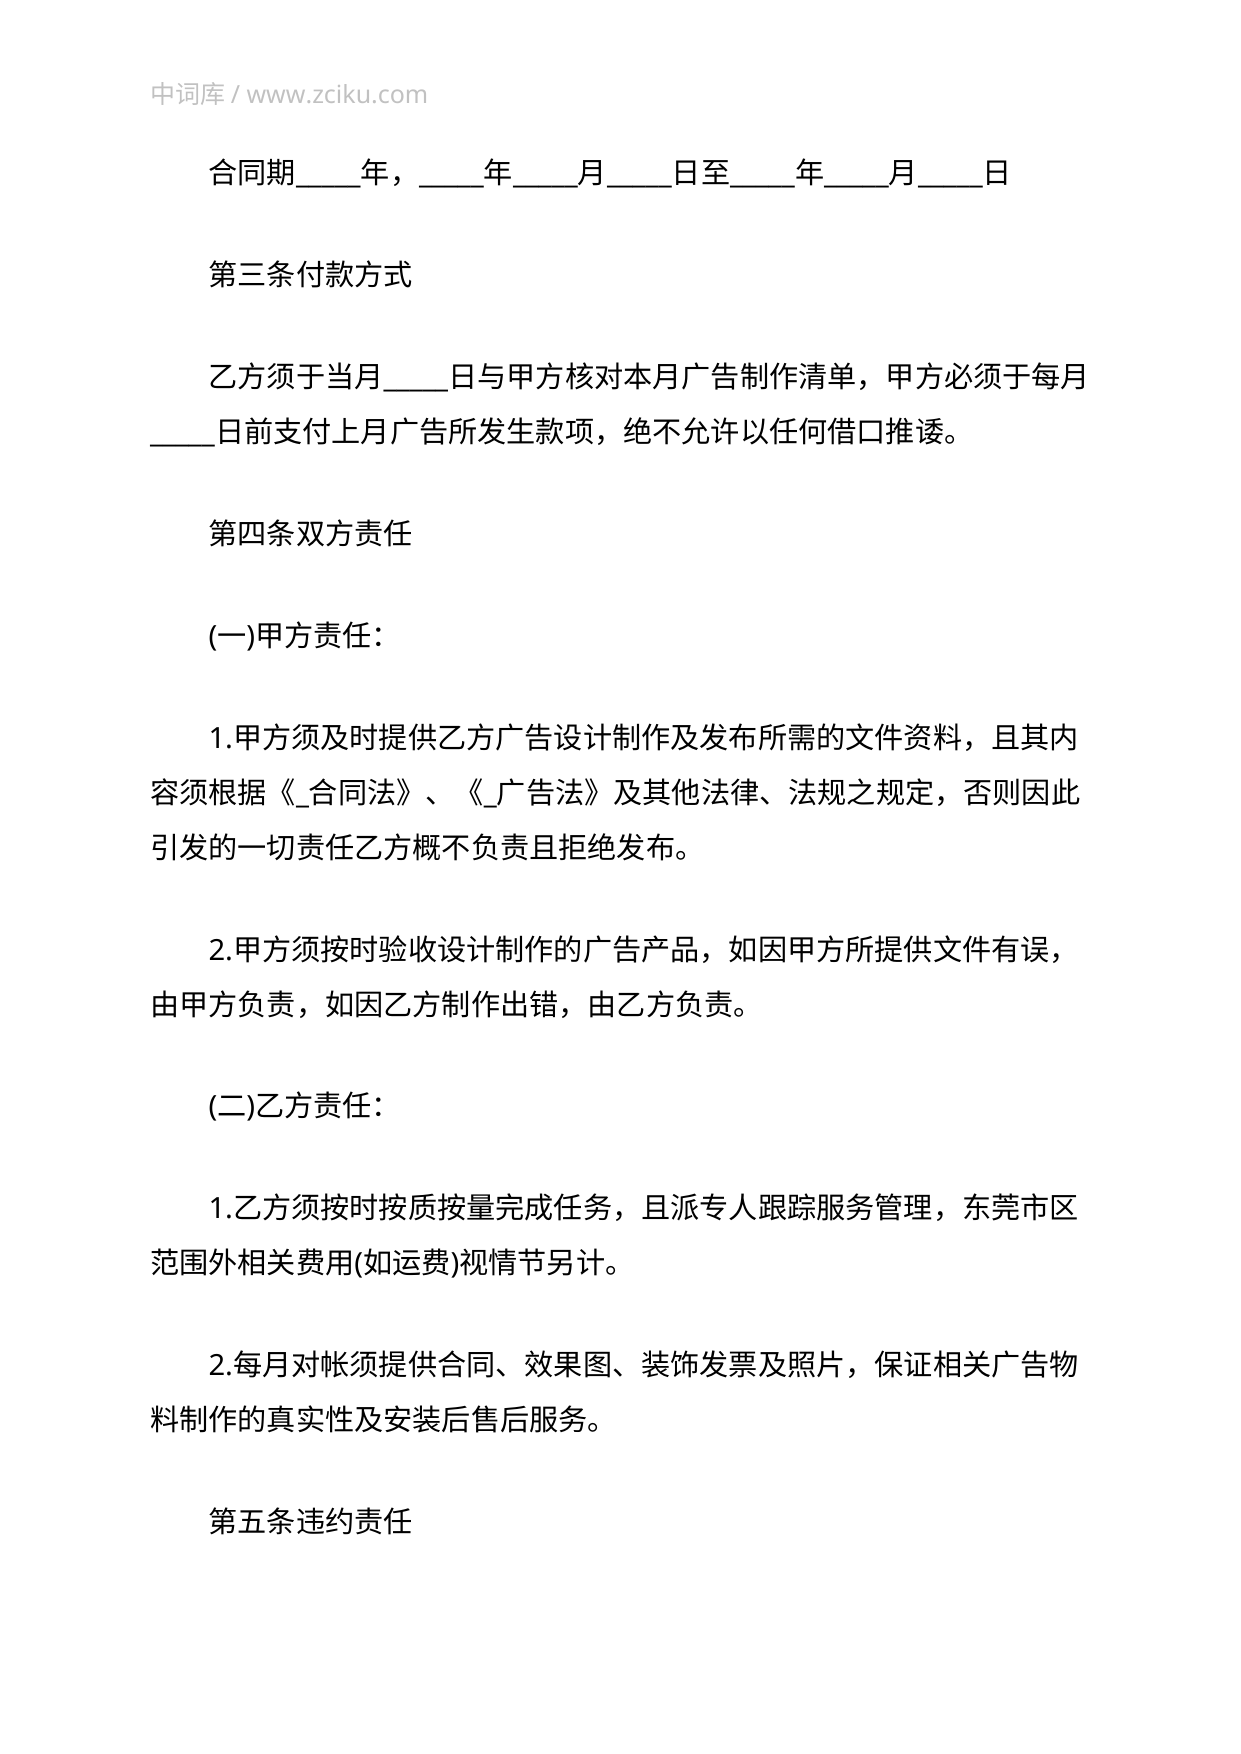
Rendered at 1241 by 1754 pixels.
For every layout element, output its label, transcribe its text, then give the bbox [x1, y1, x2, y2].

text 1.甲方须及时提供乙方广告设计制作及发布所需的文件资料，且其内容须根据《_合同法》、《_广告法》及其他法律、法规之规定，否则因此引发的一切责任乙方概不负责且拒绝发布。 [150, 714, 1090, 867]
text 第五条违约责任 [150, 1499, 1090, 1541]
text (二)乙方责任： [150, 1083, 1090, 1125]
text 第四条双方责任 [150, 511, 1090, 553]
text 1.乙方须按时按质按量完成任务，且派专人跟踪服务管理，东莞市区范围外相关费用(如运费)视情节另计。 [150, 1185, 1090, 1282]
text 2.每月对帐须提供合同、效果图、装饰发票及照片，保证相关广告物料制作的真实性及安装后售后服务。 [150, 1342, 1090, 1439]
text 2.甲方须按时验收设计制作的广告产品，如因甲方所提供文件有误，由甲方负责，如因乙方制作出错，由乙方负责。 [150, 926, 1090, 1023]
text 合同期_____年，_____年_____月_____日至_____年_____月_____日 [150, 150, 1090, 192]
text 第三条付款方式 [150, 252, 1090, 294]
text (一)甲方责任： [150, 612, 1090, 655]
text 乙方须于当月_____日与甲方核对本月广告制作清单，甲方必须于每月_____日前支付上月广告所发生款项，绝不允许以任何借口推诿。 [150, 354, 1090, 451]
